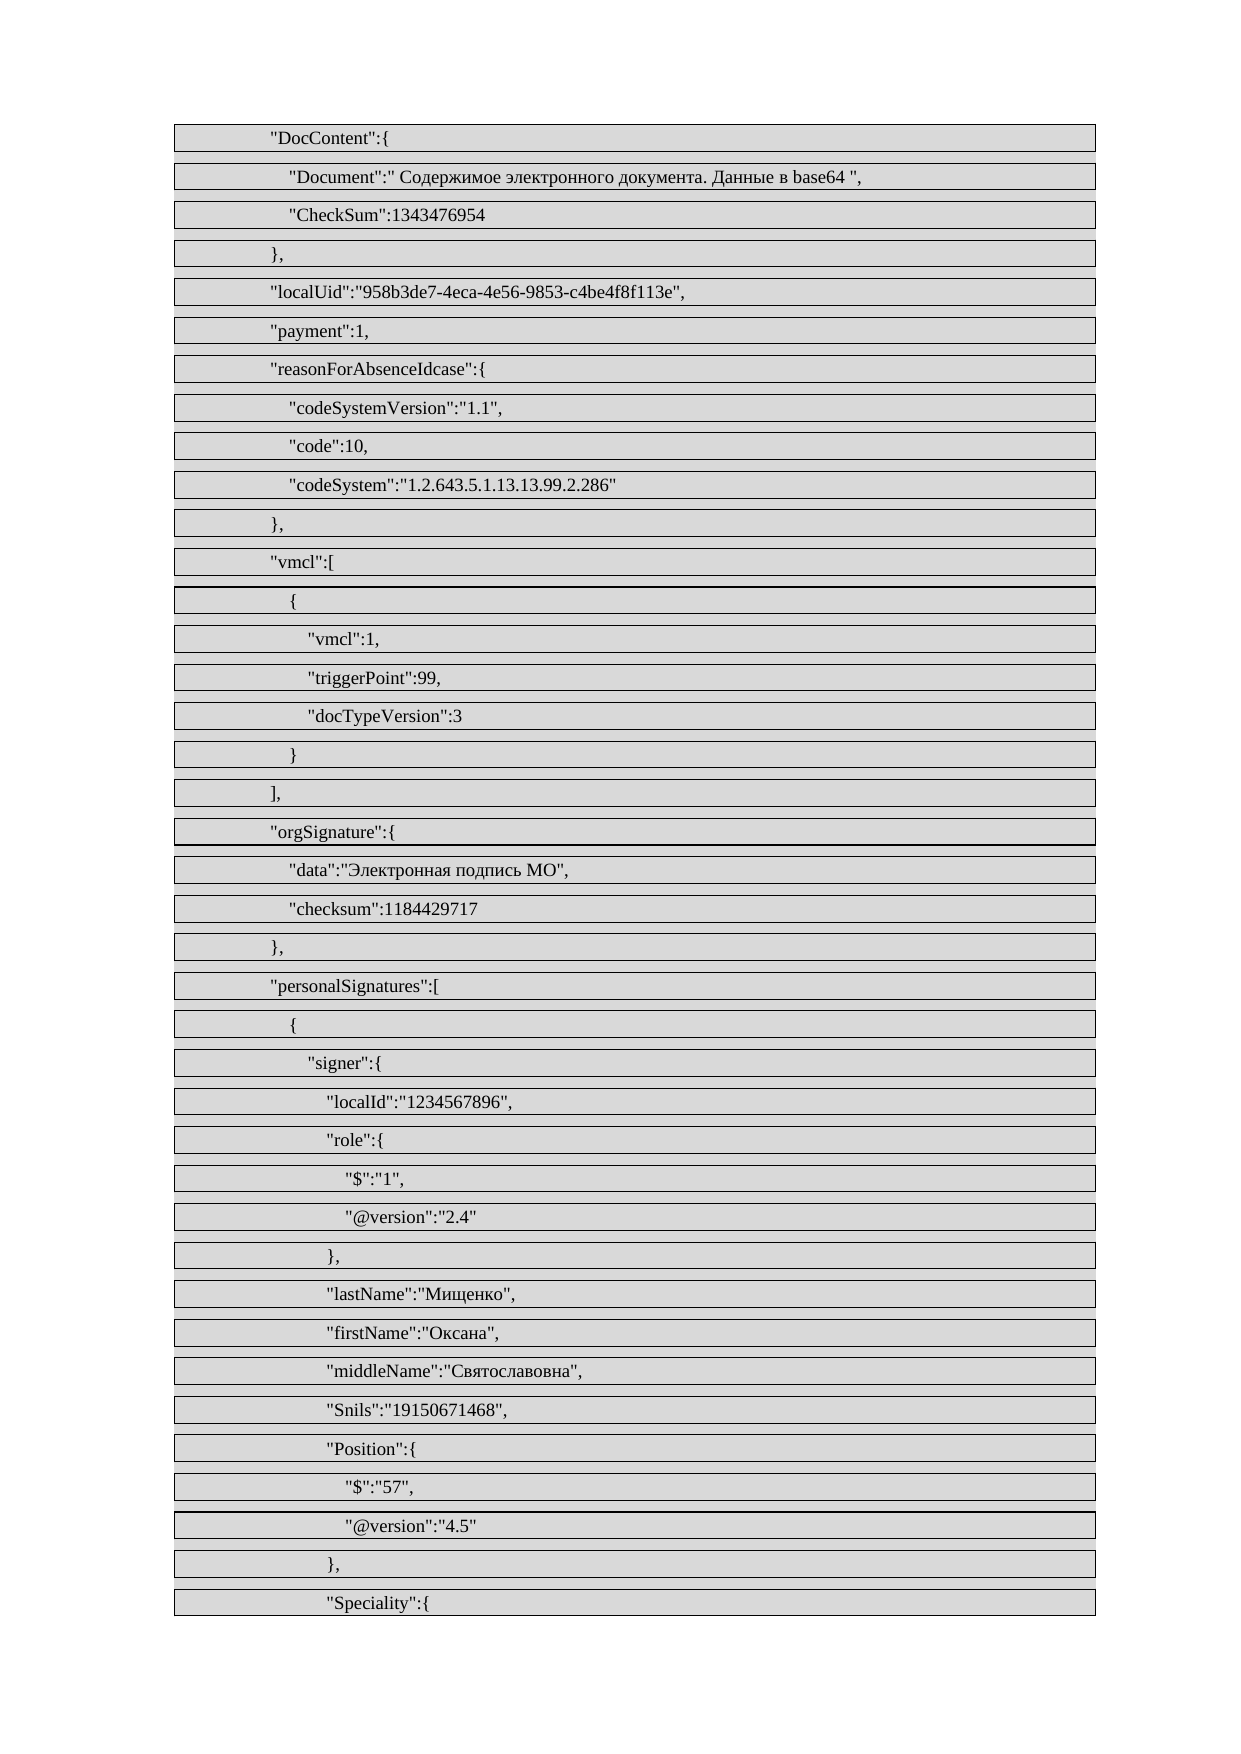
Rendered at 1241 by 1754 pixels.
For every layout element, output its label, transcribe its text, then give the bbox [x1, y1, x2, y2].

text "CheckSum":1343476954 [175, 202, 1095, 228]
text "Snils":"19150671468", [175, 1397, 1095, 1423]
text "codeSystem":"1.2.643.5.1.13.13.99.2.286" [175, 472, 1095, 498]
text "$":"1", [175, 1166, 1095, 1191]
text { [175, 588, 1095, 613]
text "personalSignatures":[ [175, 973, 1095, 999]
text { [175, 1011, 1095, 1037]
text }, [175, 934, 1095, 960]
text } [175, 742, 1095, 767]
text "DocContent":{ [175, 125, 1095, 151]
text "signer":{ [175, 1050, 1095, 1076]
text "payment":1, [175, 318, 1095, 343]
text "reasonForAbsenceIdcase":{ [175, 356, 1095, 382]
text "Speciality":{ [175, 1590, 1095, 1615]
text "orgSignature":{ [175, 819, 1095, 844]
text "codeSystemVersion":"1.1", [175, 395, 1095, 421]
text "Document":" Содержимое электронного документа. Данные в base64 ", [175, 164, 1095, 189]
text "vmcl":1, [175, 626, 1095, 652]
text "data":"Электронная подпись МО", [175, 857, 1095, 883]
text "checksum":1184429717 [175, 896, 1095, 922]
text }, [175, 510, 1095, 536]
text "@version":"4.5" [175, 1513, 1095, 1538]
text "docTypeVersion":3 [175, 703, 1095, 729]
text }, [175, 1551, 1095, 1577]
text "@version":"2.4" [175, 1204, 1095, 1230]
text ], [175, 780, 1095, 806]
text "firstName":"Оксана", [175, 1320, 1095, 1346]
text }, [175, 241, 1095, 266]
text }, [175, 1243, 1095, 1268]
text "localUid":"958b3de7-4eca-4e56-9853-c4be4f8f113e", [175, 279, 1095, 305]
text "code":10, [175, 433, 1095, 459]
text "$":"57", [175, 1474, 1095, 1500]
text "middleName":"Святославовна", [175, 1358, 1095, 1384]
text "vmcl":[ [175, 549, 1095, 575]
text "lastName":"Мищенко", [175, 1281, 1095, 1307]
text "role":{ [175, 1127, 1095, 1153]
text "localId":"1234567896", [175, 1089, 1095, 1114]
text "triggerPoint":99, [175, 665, 1095, 690]
text "Position":{ [175, 1435, 1095, 1461]
